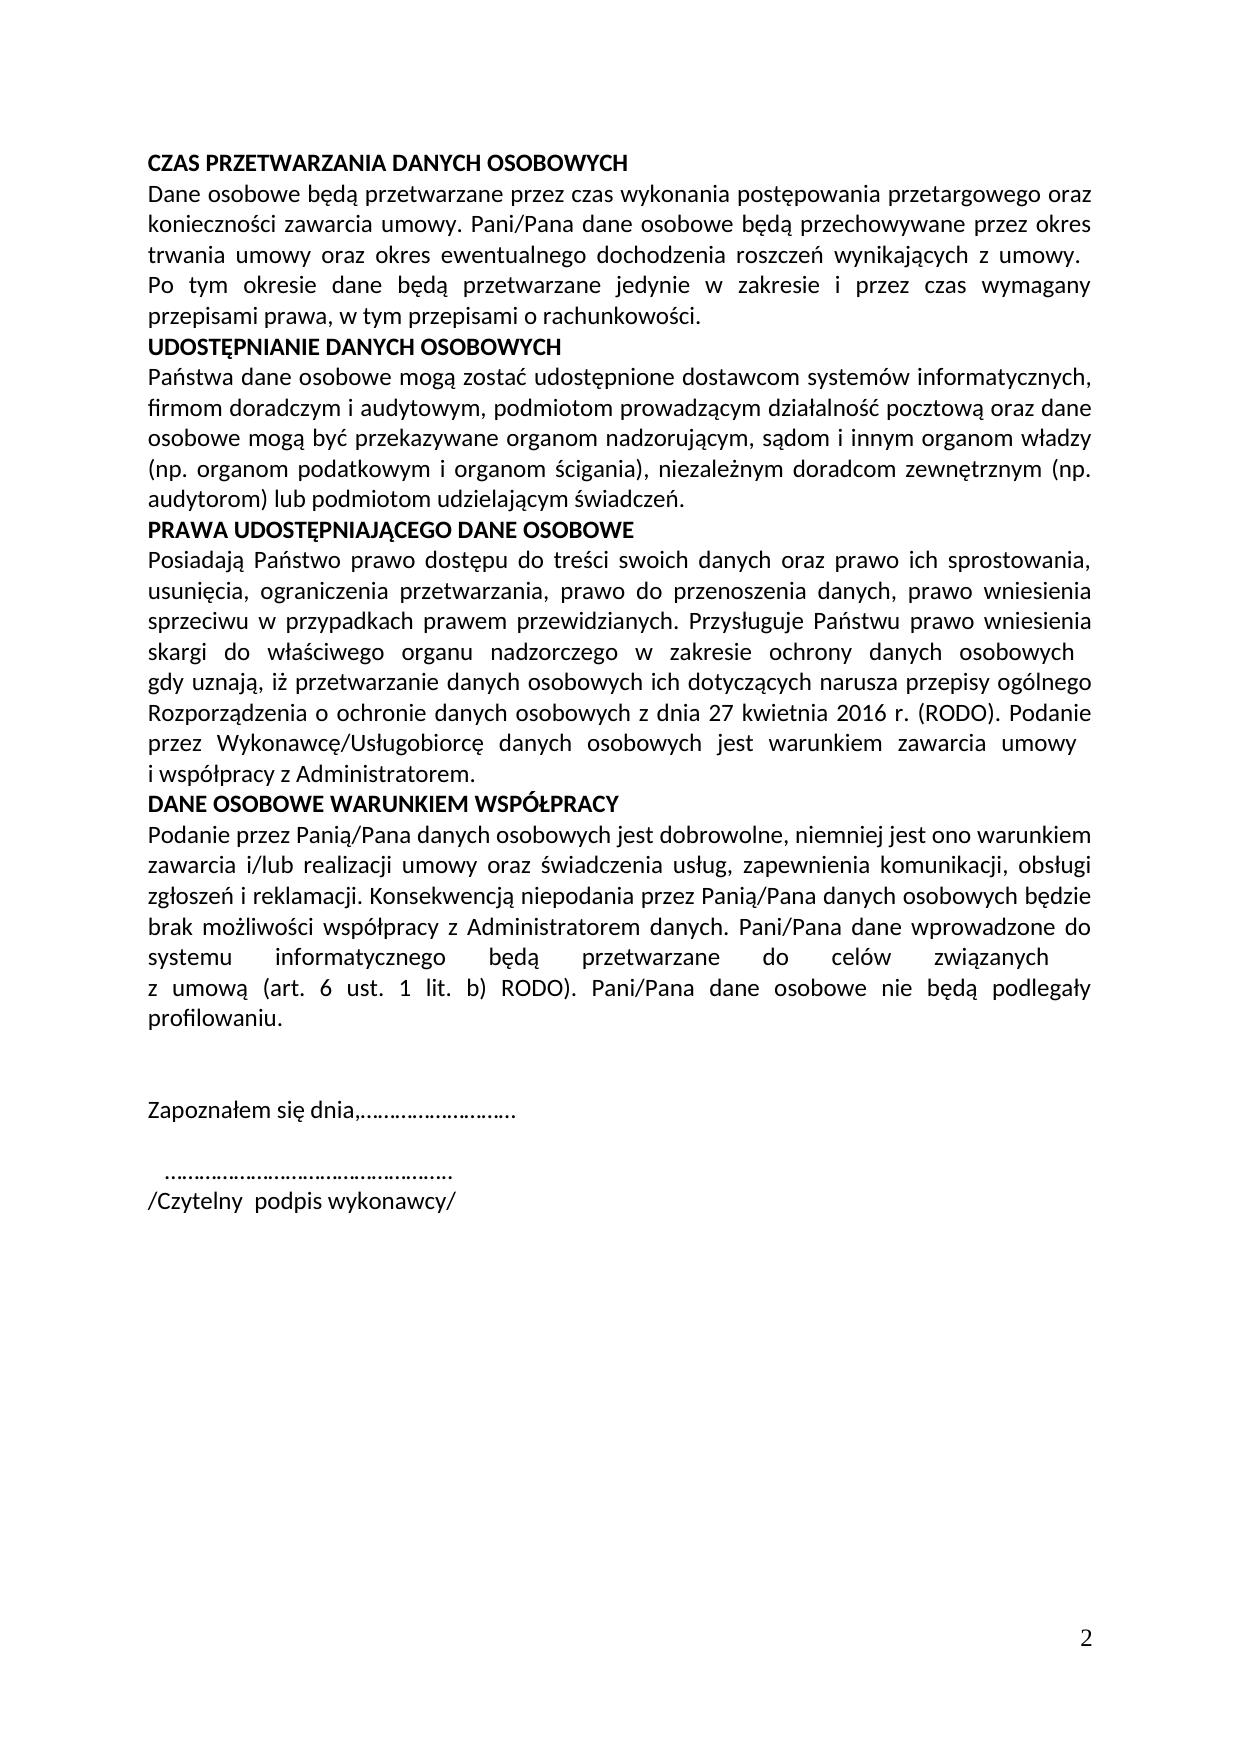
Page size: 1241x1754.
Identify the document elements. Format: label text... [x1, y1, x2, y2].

text /Czytelny podpis wykonawcy/ [148, 1185, 1093, 1216]
text Podanie przez Panią/Pana danych osobowych jest dobrowolne, niemniej jest ono warunkiem zawarcia i/lub realizacji umowy oraz świadczenia usług, zapewnienia komunikacji, obsługi zgłoszeń i reklamacji. Konsekwencją niepodania przez Panią/Pana danych osobowych będzie brak możliwości współpracy z Administratorem danych. Pani/Pana dane wprowadzone do systemu informatycznego będą przetwarzane do celów związanych z umową (art. 6 ust. 1 lit. b) RODO). Pani/Pana dane osobowe nie będą podlegały profilowaniu. [148, 819, 1093, 1033]
text UDOSTĘPNIANIE DANYCH OSOBOWYCH [148, 331, 1093, 361]
text Dane osobowe będą przetwarzane przez czas wykonania postępowania przetargowego oraz konieczności zawarcia umowy. Pani/Pana dane osobowe będą przechowywane przez okres trwania umowy oraz okres ewentualnego dochodzenia roszczeń wynikających z umowy. Po tym okresie dane będą przetwarzane jedynie w zakresie i przez czas wymagany przepisami prawa, w tym przepisami o rachunkowości. [148, 178, 1093, 331]
text PRAWA UDOSTĘPNIAJĄCEGO DANE OSOBOWE [148, 514, 1093, 544]
text Posiadają Państwo prawo dostępu do treści swoich danych oraz prawo ich sprostowania, usunięcia, ograniczenia przetwarzania, prawo do przenoszenia danych, prawo wniesienia sprzeciwu w przypadkach prawem przewidzianych. Przysługuje Państwu prawo wniesienia skargi do właściwego organu nadzorczego w zakresie ochrony danych osobowych gdy uznają, iż przetwarzanie danych osobowych ich dotyczących narusza przepisy ogólnego Rozporządzenia o ochronie danych osobowych z dnia 27 kwietnia 2016 r. (RODO). Podanie przez Wykonawcę/Usługobiorcę danych osobowych jest warunkiem zawarcia umowy i współpracy z Administratorem. [148, 544, 1093, 788]
text Zapoznałem się dnia,……………………… [148, 1094, 1093, 1124]
text DANE OSOBOWE WARUNKIEM WSPÓŁPRACY [148, 788, 1093, 819]
text ………………………………………….. [148, 1155, 1093, 1185]
text Państwa dane osobowe mogą zostać udostępnione dostawcom systemów informatycznych, firmom doradczym i audytowym, podmiotom prowadzącym działalność pocztową oraz dane osobowe mogą być przekazywane organom nadzorującym, sądom i innym organom władzy (np. organom podatkowym i organom ścigania), niezależnym doradcom zewnętrznym (np. audytorom) lub podmiotom udzielającym świadczeń. [148, 361, 1093, 514]
text CZAS PRZETWARZANIA DANYCH OSOBOWYCH [148, 148, 1093, 178]
